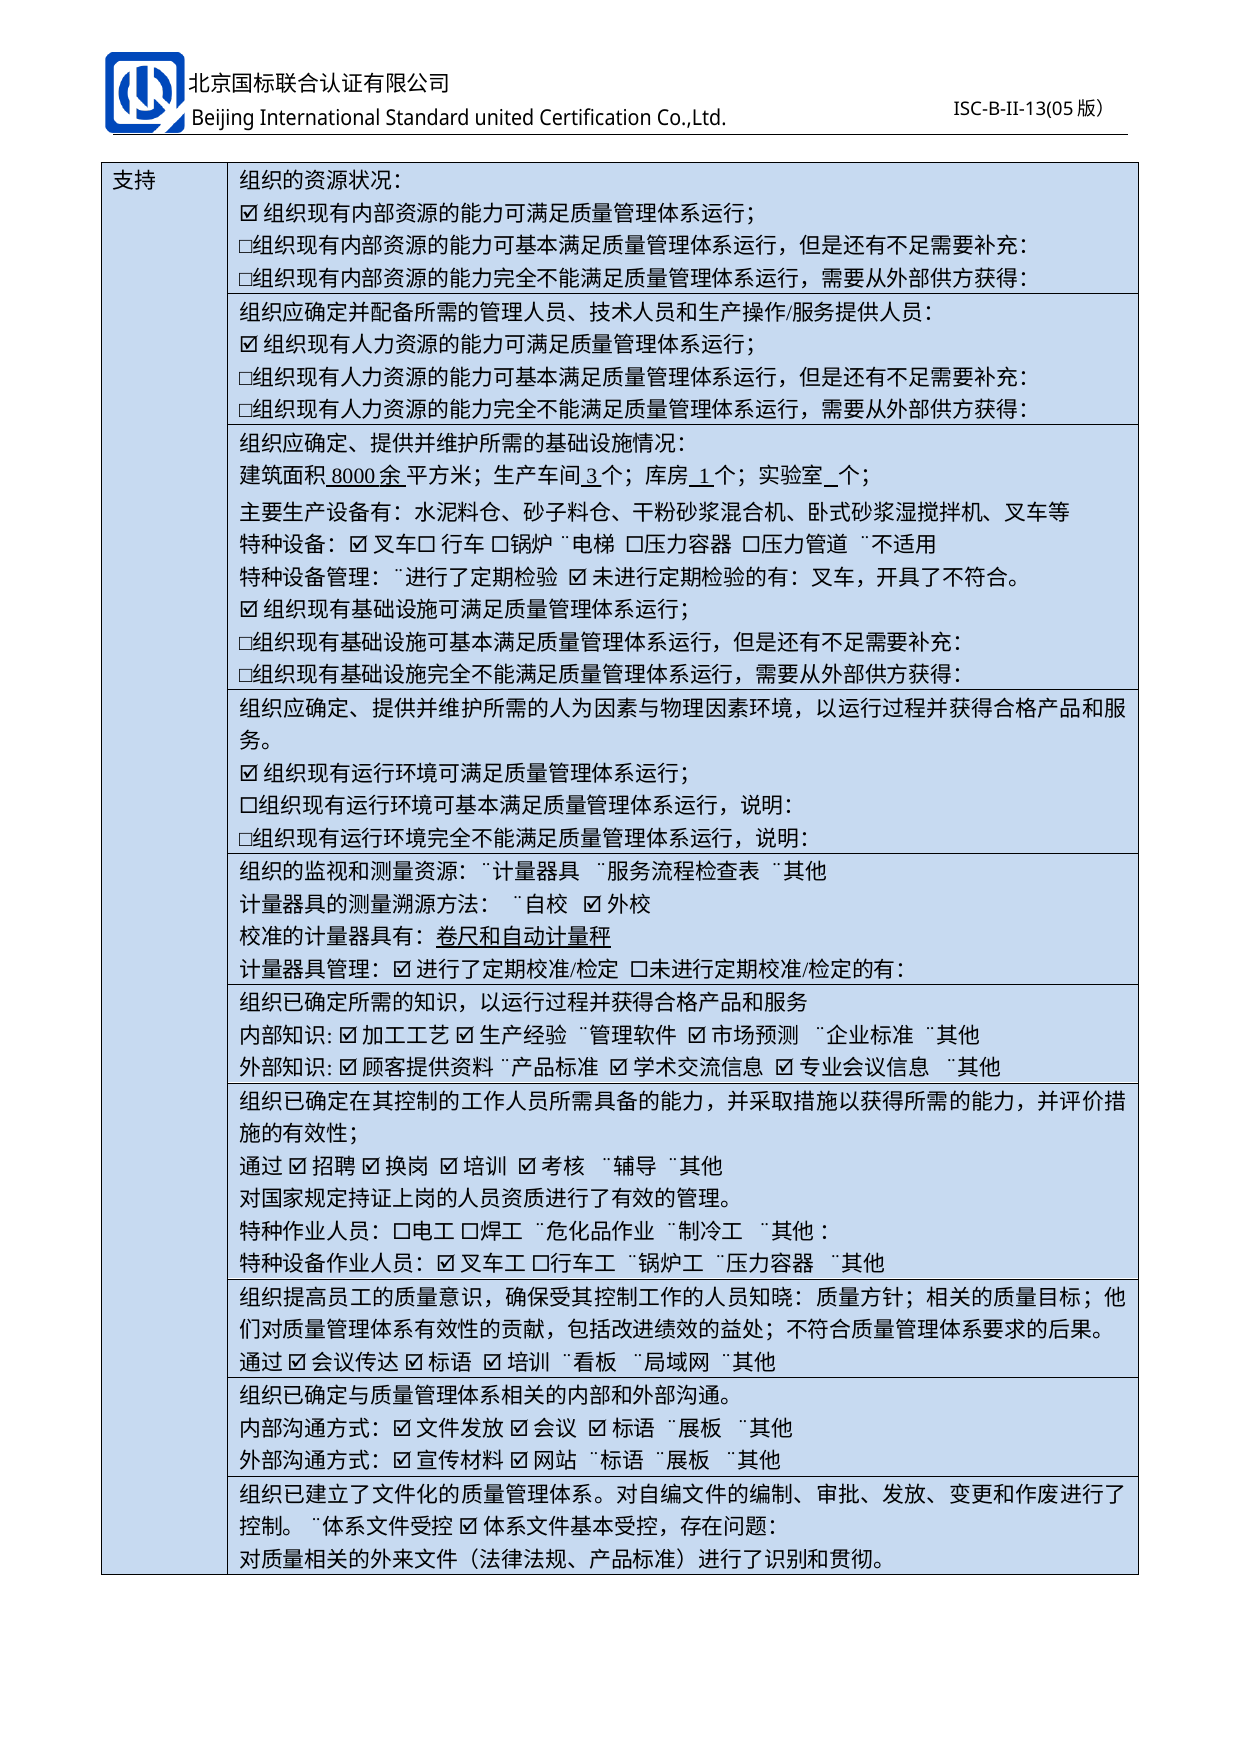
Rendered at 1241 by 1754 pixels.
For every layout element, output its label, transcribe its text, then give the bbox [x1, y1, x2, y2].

picture [105, 52, 185, 133]
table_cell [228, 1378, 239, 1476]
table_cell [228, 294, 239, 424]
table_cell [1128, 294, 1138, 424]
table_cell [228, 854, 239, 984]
table_cell 组织应确定、提供并维护所需的基础设施情况： 建筑面积 8000余 平方米；生产车间 3个；库房 1个；实验室 个； 主要生产设备有：水泥料仓、砂子料仓、干粉砂浆混合机、卧式砂浆湿搅拌机、叉车等 特种设备：叉车 行车 锅炉 ¨电梯 压力容器 压力管道 ¨不适用 特种设备管理：¨进行了定期检验 未进行定期检验的有：叉车，开具了不符合。 组织现有基础设施可满足质量管理体系运行； □组织现有基础设施可基本满足质量管理体系运行，但是还有不足需要补充： □组织现有基础设施完全不能满足质量管理体系运行，需要从外部供方获得： [228, 425, 1138, 689]
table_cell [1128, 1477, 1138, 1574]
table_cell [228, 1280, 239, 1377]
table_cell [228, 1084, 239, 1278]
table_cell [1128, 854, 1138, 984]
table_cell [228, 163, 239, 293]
table_cell 支持 [102, 163, 227, 1574]
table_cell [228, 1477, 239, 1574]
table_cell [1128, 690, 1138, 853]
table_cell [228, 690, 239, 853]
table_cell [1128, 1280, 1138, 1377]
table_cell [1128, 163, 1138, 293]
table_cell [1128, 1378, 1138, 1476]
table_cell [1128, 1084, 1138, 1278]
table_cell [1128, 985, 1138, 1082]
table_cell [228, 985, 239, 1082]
